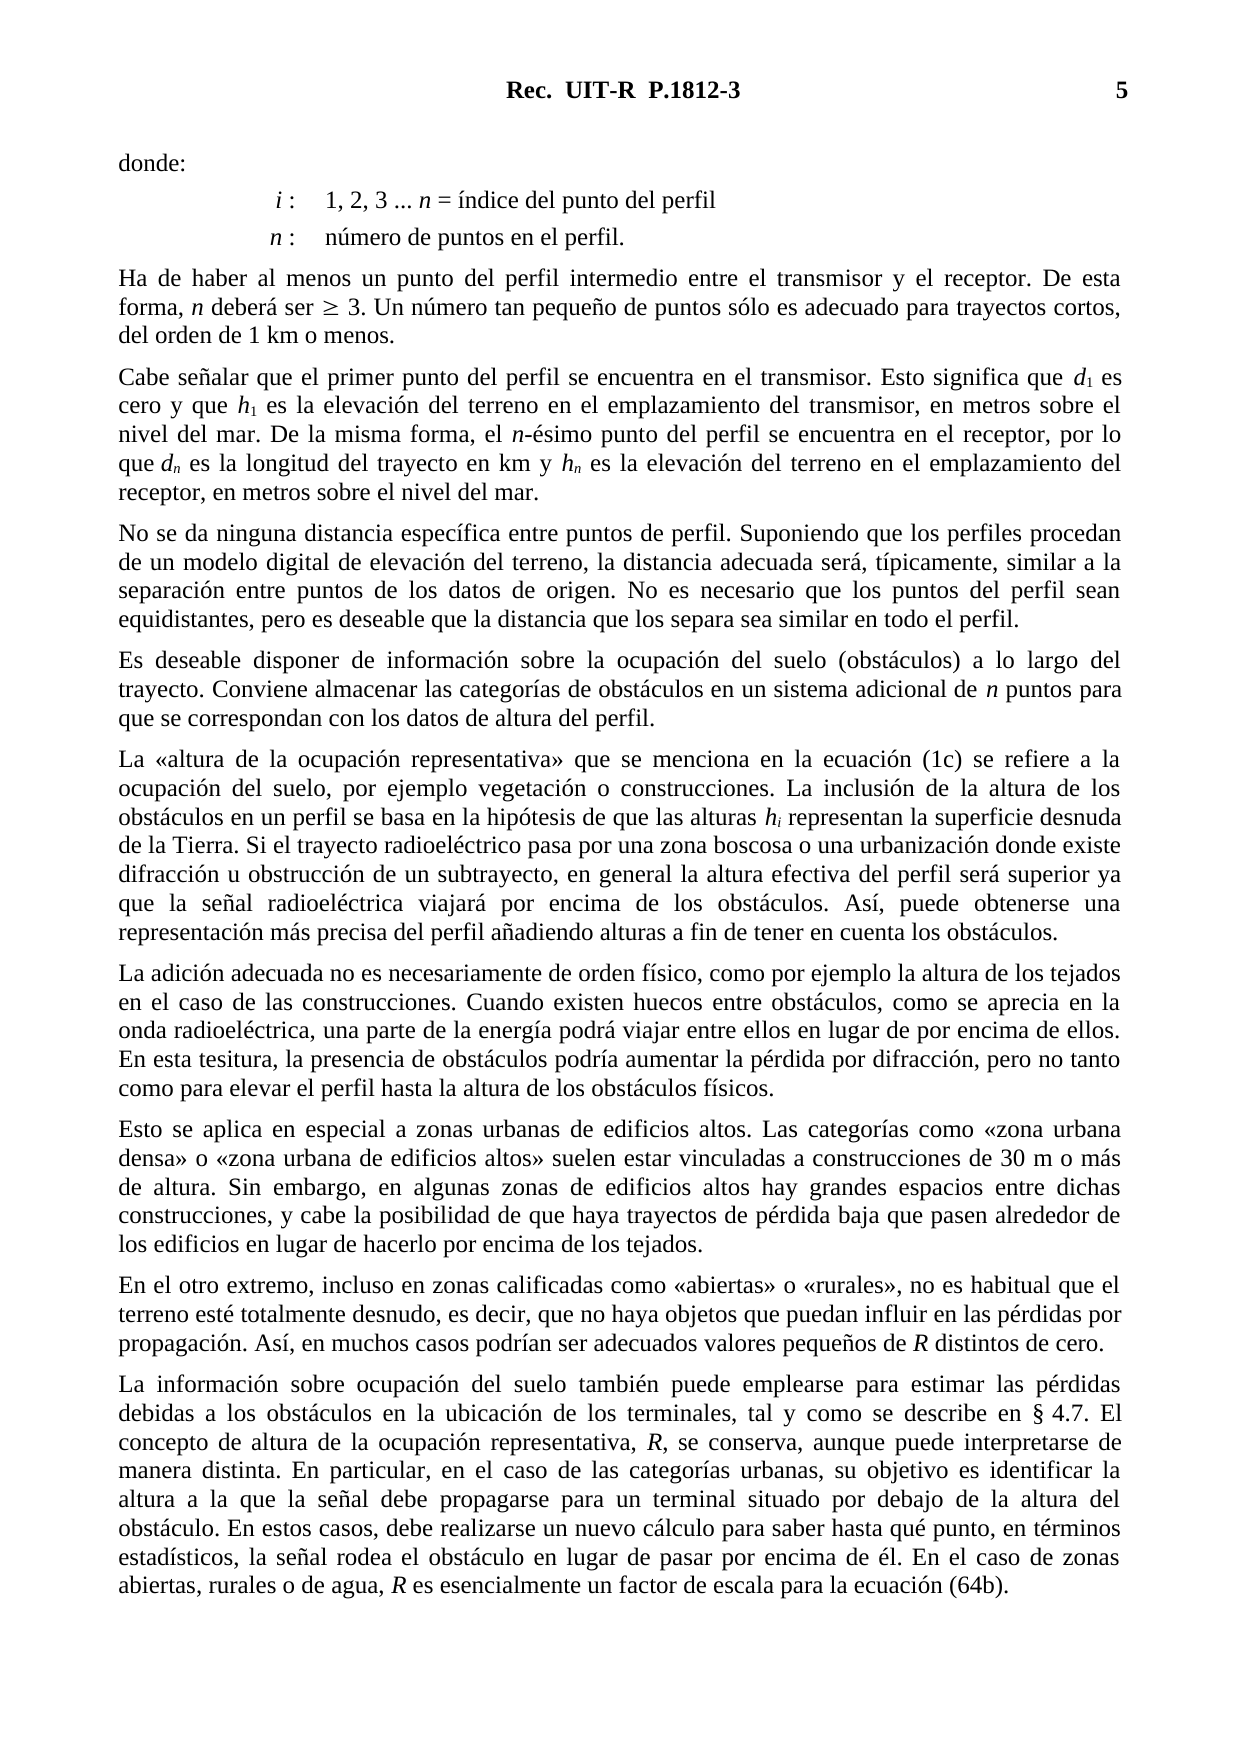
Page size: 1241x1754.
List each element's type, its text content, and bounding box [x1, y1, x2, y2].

text No se da ninguna distancia específica entre puntos de perfil. Suponiendo que los perfiles procedan de un modelo digital de elevación del terreno, la distancia adecuada será, típicamente, similar a la separación entre puntos de los datos de origen. No es necesario que los puntos del perfil sean equidistantes, pero es deseable que la distancia que los separa sea similar en todo el perfil. [118, 518, 1122, 633]
text La «altura de la ocupación representativa» que se menciona en la ecuación (1c) se refiere a la ocupación del suelo, por ejemplo vegetación o construcciones. La inclusión de la altura de los obstáculos en un perfil se basa en la hipótesis de que las alturas hi representan la superficie desnuda de la Tierra. Si el trayecto radioeléctrico pasa por una zona boscosa o una urbanización donde existe difracción u obstrucción de un subtrayecto, en general la altura efectiva del perfil será superior ya que la señal radioeléctrica viajará por encima de los obstáculos. Así, puede obtenerse una representación más precisa del perfil añadiendo alturas a fin de tener en cuenta los obstáculos. [118, 744, 1122, 946]
text Cabe señalar que el primer punto del perfil se encuentra en el transmisor. Esto significa que d1 es cero y que h1 es la elevación del terreno en el emplazamiento del transmisor, en metros sobre el nivel del mar. De la misma forma, el n-ésimo punto del perfil se encuentra en el receptor, por lo que dn es la longitud del trayecto en km y hn es la elevación del terreno en el emplazamiento del receptor, en metros sobre el nivel del mar. [118, 362, 1122, 506]
text La información sobre ocupación del suelo también puede emplearse para estimar las pérdidas debidas a los obstáculos en la ubicación de los terminales, tal y como se describe en § 4.7. El concepto de altura de la ocupación representativa, R, se conserva, aunque puede interpretarse de manera distinta. En particular, en el caso de las categorías urbanas, su objetivo es identificar la altura a la que la señal debe propagarse para un terminal situado por debajo de la altura del obstáculo. En estos casos, debe realizarse un nuevo cálculo para saber hasta qué punto, en términos estadísticos, la señal rodea el obstáculo en lugar de pasar por encima de él. En el caso de zonas abiertas, rurales o de agua, R es esencialmente un factor de escala para la ecuación (64b). [118, 1369, 1122, 1599]
text n : número de puntos en el perfil. [118, 222, 1122, 251]
text Es deseable disponer de información sobre la ocupación del suelo (obstáculos) a lo largo del trayecto. Conviene almacenar las categorías de obstáculos en un sistema adicional de n puntos para que se correspondan con los datos de altura del perfil. [118, 646, 1122, 732]
text i : 1, 2, 3 ... n = índice del punto del perfil [118, 185, 1122, 213]
text Esto se aplica en especial a zonas urbanas de edificios altos. Las categorías como «zona urbana densa» o «zona urbana de edificios altos» suelen estar vinculadas a construcciones de 30 m o más de altura. Sin embargo, en algunas zonas de edificios altos hay grandes espacios entre dichas construcciones, y cabe la posibilidad de que haya trayectos de pérdida baja que pasen alrededor de los edificios en lugar de hacerlo por encima de los tejados. [118, 1114, 1122, 1258]
text La adición adecuada no es necesariamente de orden físico, como por ejemplo la altura de los tejados en el caso de las construcciones. Cuando existen huecos entre obstáculos, como se aprecia en la onda radioeléctrica, una parte de la energía podrá viajar entre ellos en lugar de por encima de ellos. En esta tesitura, la presencia de obstáculos podría aumentar la pérdida por difracción, pero no tanto como para elevar el perfil hasta la altura de los obstáculos físicos. [118, 958, 1122, 1102]
text donde: [118, 148, 1122, 176]
text En el otro extremo, incluso en zonas calificadas como «abiertas» o «rurales», no es habitual que el terreno esté totalmente desnudo, es decir, que no haya objetos que puedan influir en las pérdidas por propagación. Así, en muchos casos podrían ser adecuados valores pequeños de R distintos de cero. [118, 1271, 1122, 1357]
text Ha de haber al menos un punto del perfil intermedio entre el transmisor y el receptor. De esta forma, n deberá ser 3. Un número tan pequeño de puntos sólo es adecuado para trayectos cortos, del orden de 1 km o menos. [118, 263, 1122, 349]
